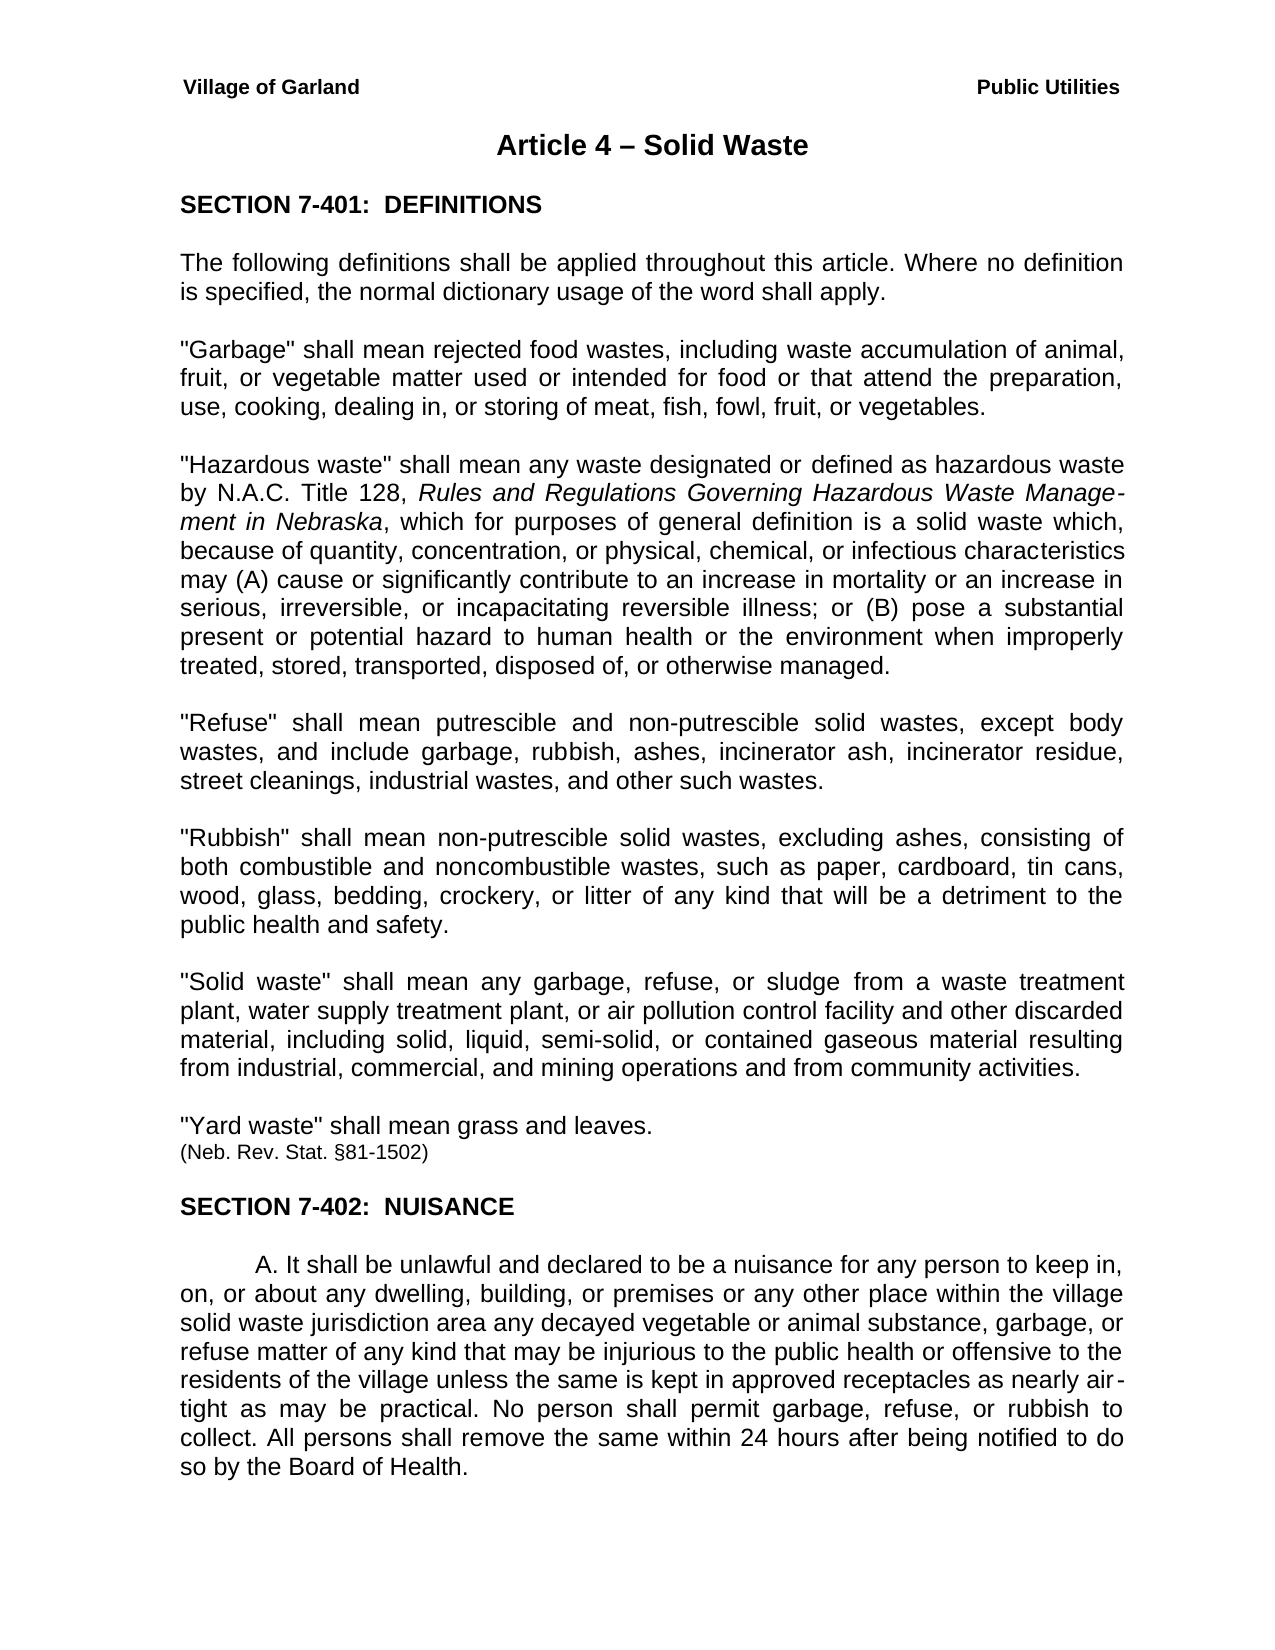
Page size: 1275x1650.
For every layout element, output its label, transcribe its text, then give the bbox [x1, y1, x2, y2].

subtitle Section 7-401: DEFINITIONS [180, 190, 1125, 219]
text "Garbage" shall mean rejected food wastes, including waste accumulation of animal, fruit, or vegetable matter used or intended for food or that attend the preparation, use, cooking, dealing in, or storing of meat, fish, fowl, fruit, or vegetables. [180, 334, 1125, 421]
text "Refuse" shall mean putrescible and non-putrescible solid wastes, except body wastes, and include garbage, rubbish, ashes, incinerator ash, incinerator residue, street cleanings, industrial wastes, and other such wastes. [180, 708, 1125, 794]
text "Hazardous waste" shall mean any waste designated or defined as hazardous waste by N.A.C. Title 128, Rules and Regulations Governing Hazardous Waste Management in Nebraska, which for purposes of general definition is a solid waste which, because of quantity, concentration, or physical, chemical, or infectious characteristics may (A) cause or significantly contribute to an increase in mortality or an increase in serious, irreversible, or incapacitating reversible illness; or (B) pose a substantial present or potential hazard to human health or the environment when improperly treated, stored, transported, disposed of, or otherwise managed. [180, 449, 1125, 679]
text A. It shall be unlawful and declared to be a nuisance for any person to keep in, on, or about any dwelling, building, or premises or any other place within the village solid waste jurisdiction area any decayed vegetable or animal substance, garbage, or refuse matter of any kind that may be injurious to the public health or offensive to the residents of the village unless the same is kept in approved receptacles as nearly airtight as may be practical. No person shall permit garbage, refuse, or rubbish to collect. All persons shall remove the same within 24 hours after being notified to do so by the Board of Health. [180, 1250, 1125, 1480]
text "Solid waste" shall mean any garbage, refuse, or sludge from a waste treatment plant, water supply treatment plant, or air pollution control facility and other discarded material, including solid, liquid, semi-solid, or contained gaseous material resulting from industrial, commercial, and mining operations and from community activities. [180, 967, 1125, 1082]
text "Yard waste" shall mean grass and leaves. [180, 1111, 1125, 1139]
text (Neb. Rev. Stat. §81-1502) [180, 1139, 1125, 1163]
subtitle Article 4 – Solid Waste [180, 128, 1125, 161]
text The following definitions shall be applied throughout this article. Where no definition is specified, the normal dictionary usage of the word shall apply. [180, 248, 1125, 306]
subtitle Section 7-402: NUISANCE [180, 1192, 1125, 1221]
text "Rubbish" shall mean non-putrescible solid wastes, excluding ashes, consisting of both combustible and noncombustible wastes, such as paper, cardboard, tin cans, wood, glass, bedding, crockery, or litter of any kind that will be a detriment to the public health and safety. [180, 823, 1125, 938]
